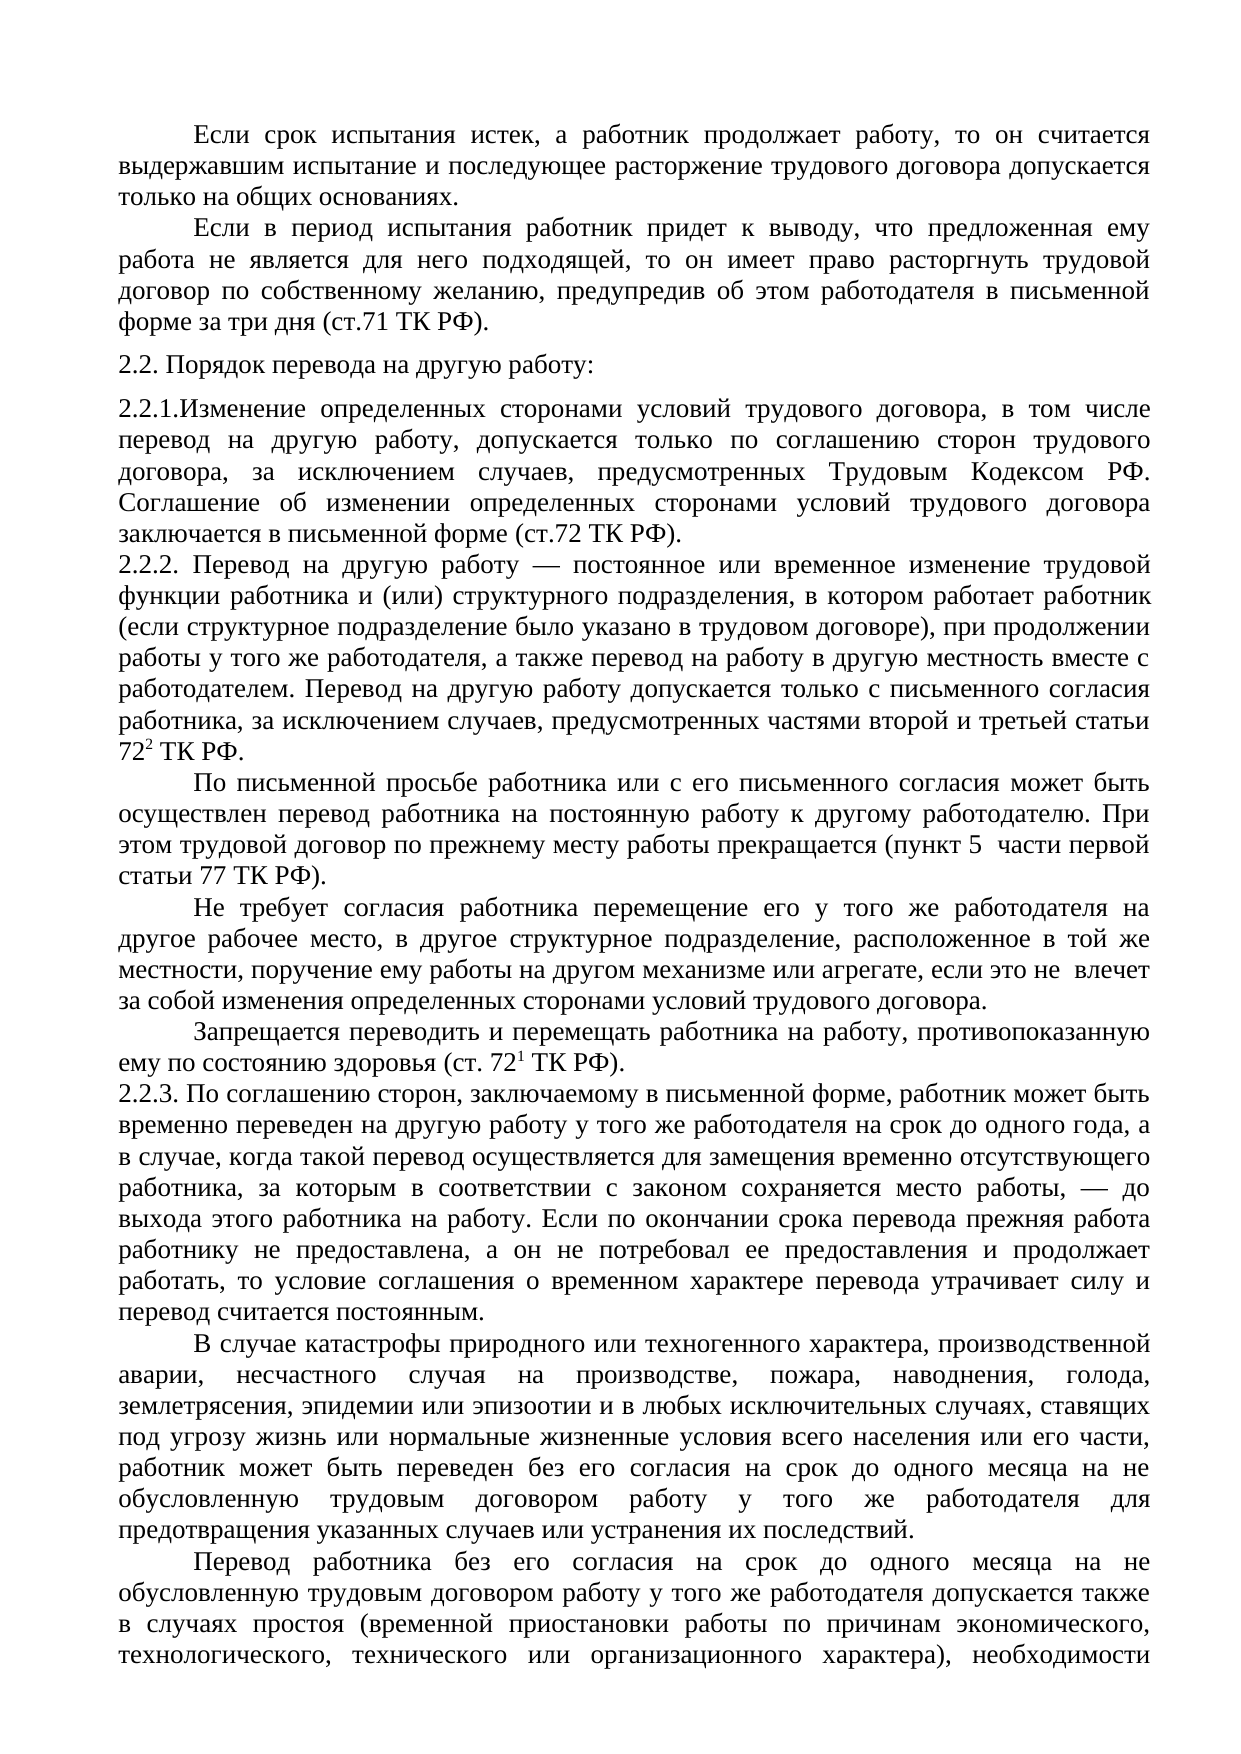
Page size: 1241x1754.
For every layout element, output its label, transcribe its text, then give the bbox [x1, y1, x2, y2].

text 2.2.2. Перевод на другую работу — постоянное или временное изменение трудовой функции работника и (или) структурного подразделения, в котором работает работник (если структурное подразделение было указано в трудовом договоре), при продолжении работы у того же работодателя, а также перевод на работу в другую местность вместе с работодателем. Перевод на другую работу допускается только с письменного согласия работника, за исключением случаев, предусмотренных частями второй и третьей статьи 722 ТК РФ. [118, 548, 1152, 766]
text 2.2.1.Изменение определенных сторонами условий трудового договора, в том числе перевод на другую работу, допускается только по соглашению сторон трудового договора, за исключением случаев, предусмотренных Трудовым Кодексом РФ. Соглашение об изменении определенных сторонами условий трудового договора заключается в письменной форме (ст.72 ТК РФ). [118, 392, 1152, 548]
text В случае катастрофы природного или техногенного характера, производственной аварии, несчастного случая на производстве, пожара, наводнения, голода, землетрясения, эпидемии или эпизоотии и в любых исключительных случаях, ставящих под угрозу жизнь или нормальные жизненные условия всего населения или его части, работник может быть переведен без его согласия на срок до одного месяца на не обусловленную трудовым договором работу у того же работодателя для предотвращения указанных случаев или устранения их последствий. [118, 1327, 1152, 1545]
text Если срок испытания истек, а работник продолжает работу, то он считается выдержавшим испытание и последующее расторжение трудового договора допускается только на общих основаниях. [118, 118, 1152, 212]
text Запрещается переводить и перемещать работника на работу, противопоказанную ему по состоянию здоровья (ст. 721 ТК РФ). [118, 1015, 1152, 1077]
text По письменной просьбе работника или с его письменного согласия может быть осуществлен перевод работника на постоянную работу к другому работодателю. При этом трудовой договор по прежнему месту работы прекращается (пункт 5 части первой статьи 77 ТК РФ). [118, 766, 1152, 891]
text Если в период испытания работник придет к выводу, что предложенная ему работа не является для него подходящей, то он имеет право расторгнуть трудовой договор по собственному желанию, предупредив об этом работодателя в письменной форме за три дня (ст.71 ТК РФ). [118, 212, 1152, 336]
text Не требует согласия работника перемещение его у того же работодателя на другое рабочее место, в другое структурное подразделение, расположенное в той же местности, поручение ему работы на другом механизме или агрегате, если это не влечет за собой изменения определенных сторонами условий трудового договора. [118, 891, 1152, 1015]
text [118, 1545, 1152, 1669]
text 2.2.3. По соглашению сторон, заключаемому в письменной форме, работник может быть временно переведен на другую работу у того же работодателя на срок до одного года, а в случае, когда такой перевод осуществляется для замещения временно отсутствующего работника, за которым в соответствии с законом сохраняется место работы, — до выхода этого работника на работу. Если по окончании срока перевода прежняя работа работнику не предоставлена, а он не потребовал ее предоставления и продолжает работать, то условие соглашения о временном характере перевода утрачивает силу и перевод считается постоянным. [118, 1077, 1152, 1327]
text 2.2. Порядок перевода на другую работу: [118, 349, 1152, 380]
